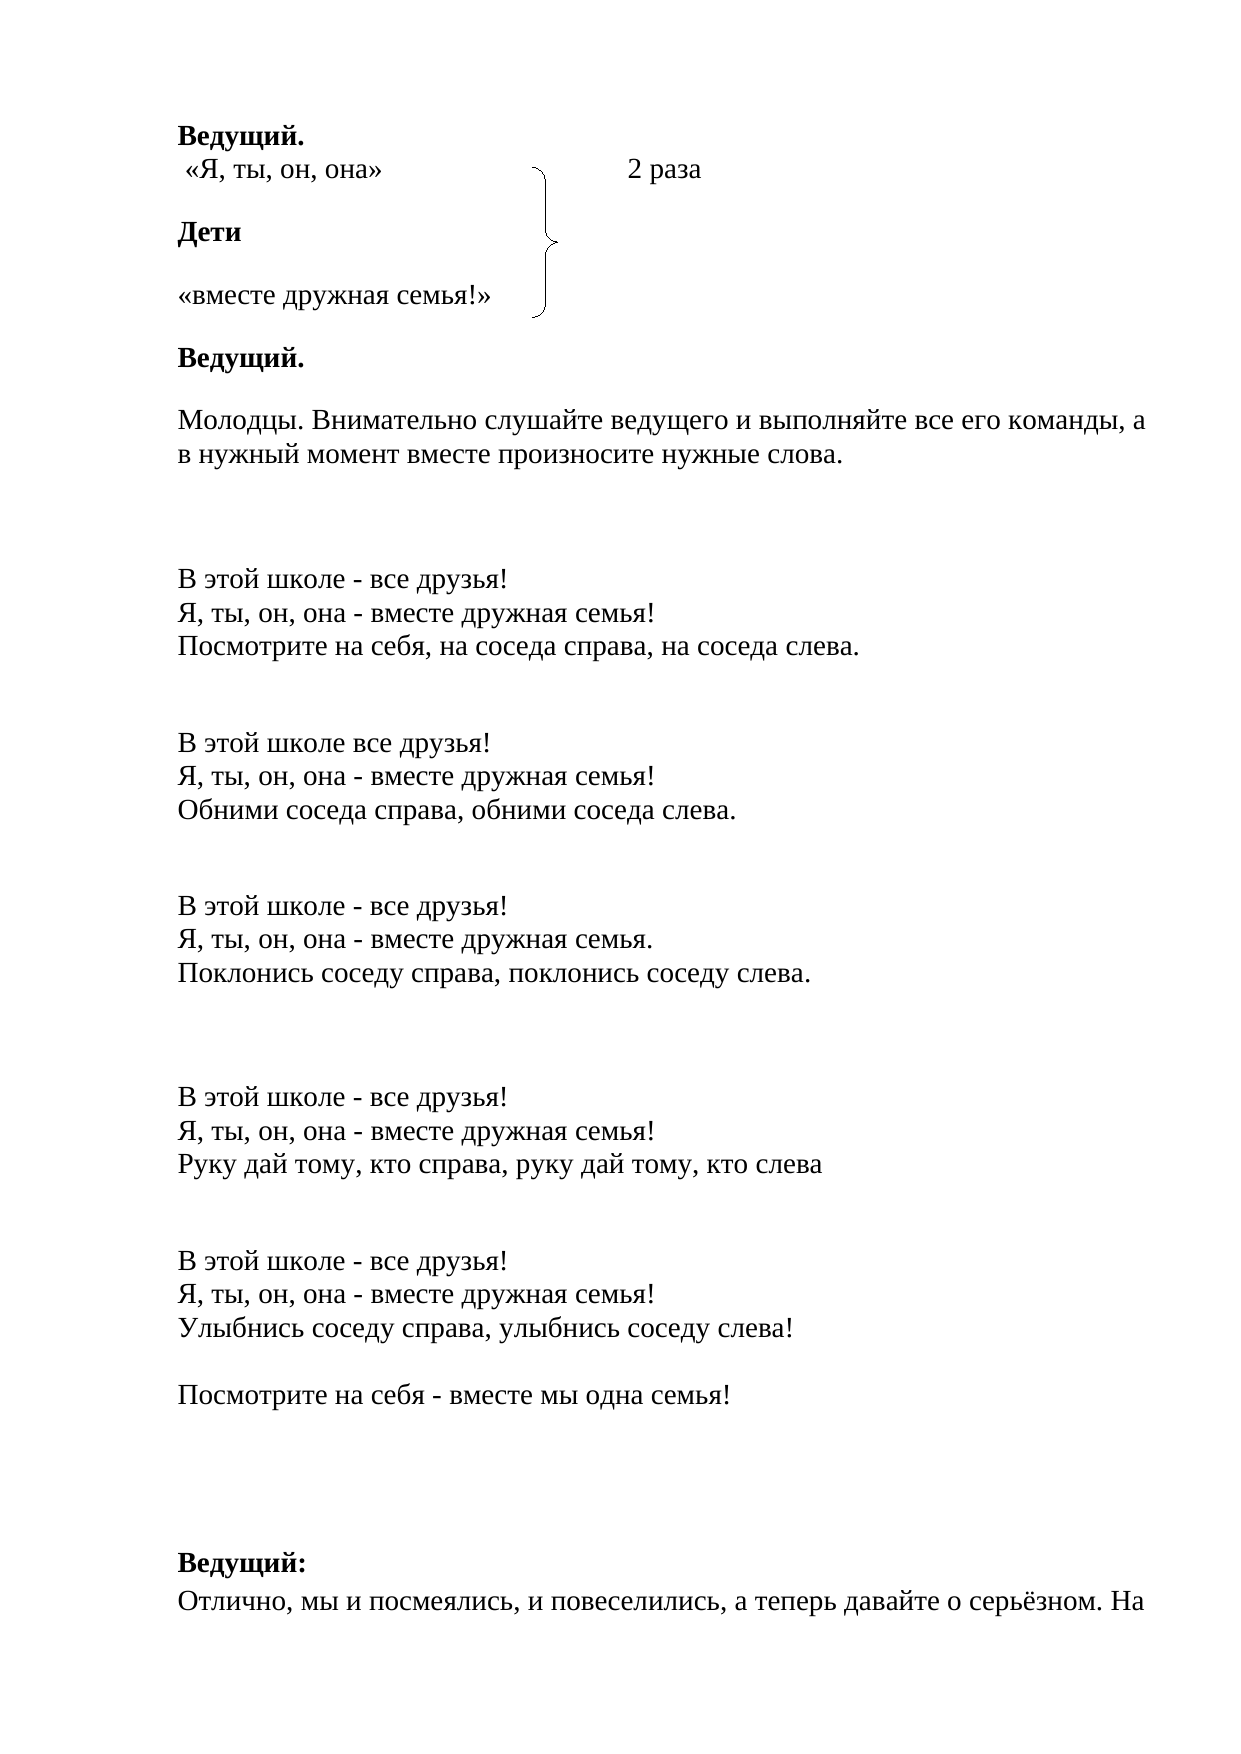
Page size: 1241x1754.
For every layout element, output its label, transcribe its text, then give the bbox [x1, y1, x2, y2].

text Дети [177, 214, 1152, 248]
text Улыбнись соседу справа, улыбнись соседу слева! Посмотрите на себя - вместе мы одна семья! [177, 1310, 1152, 1411]
text Ведущий. [177, 118, 1152, 152]
text Ведущий. [177, 340, 1152, 373]
text В этой школе - все друзья! Я, ты, он, она - вместе дружная семья! [177, 1209, 1152, 1310]
text Молодцы. Внимательно слушайте ведущего и выполняйте все его команды, а в нужный момент вместе произносите нужные слова. [177, 402, 1152, 469]
text В этой школе - все друзья! Я, ты, он, она - вместе дружная семья! Посмотрите на себя, на соседа справа, на соседа слева. [177, 561, 1152, 662]
text «Я, ты, он, она» 2 раза [177, 152, 1152, 185]
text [177, 1545, 1152, 1617]
text Поклонись соседу справа, поклонись соседу слева. [177, 955, 1152, 989]
text В этой школе - все друзья! Я, ты, он, она - вместе дружная семья! Руку дай тому, кто справа, руку дай тому, кто слева [177, 1079, 1152, 1180]
text В этой школе все друзья! Я, ты, он, она - вместе дружная семья! Обними соседа справа, обними соседа слева. [177, 691, 1152, 825]
text В этой школе - все друзья! Я, ты, он, она - вместе дружная семья. [177, 854, 1152, 955]
text «вместе дружная семья!» [177, 277, 1152, 311]
